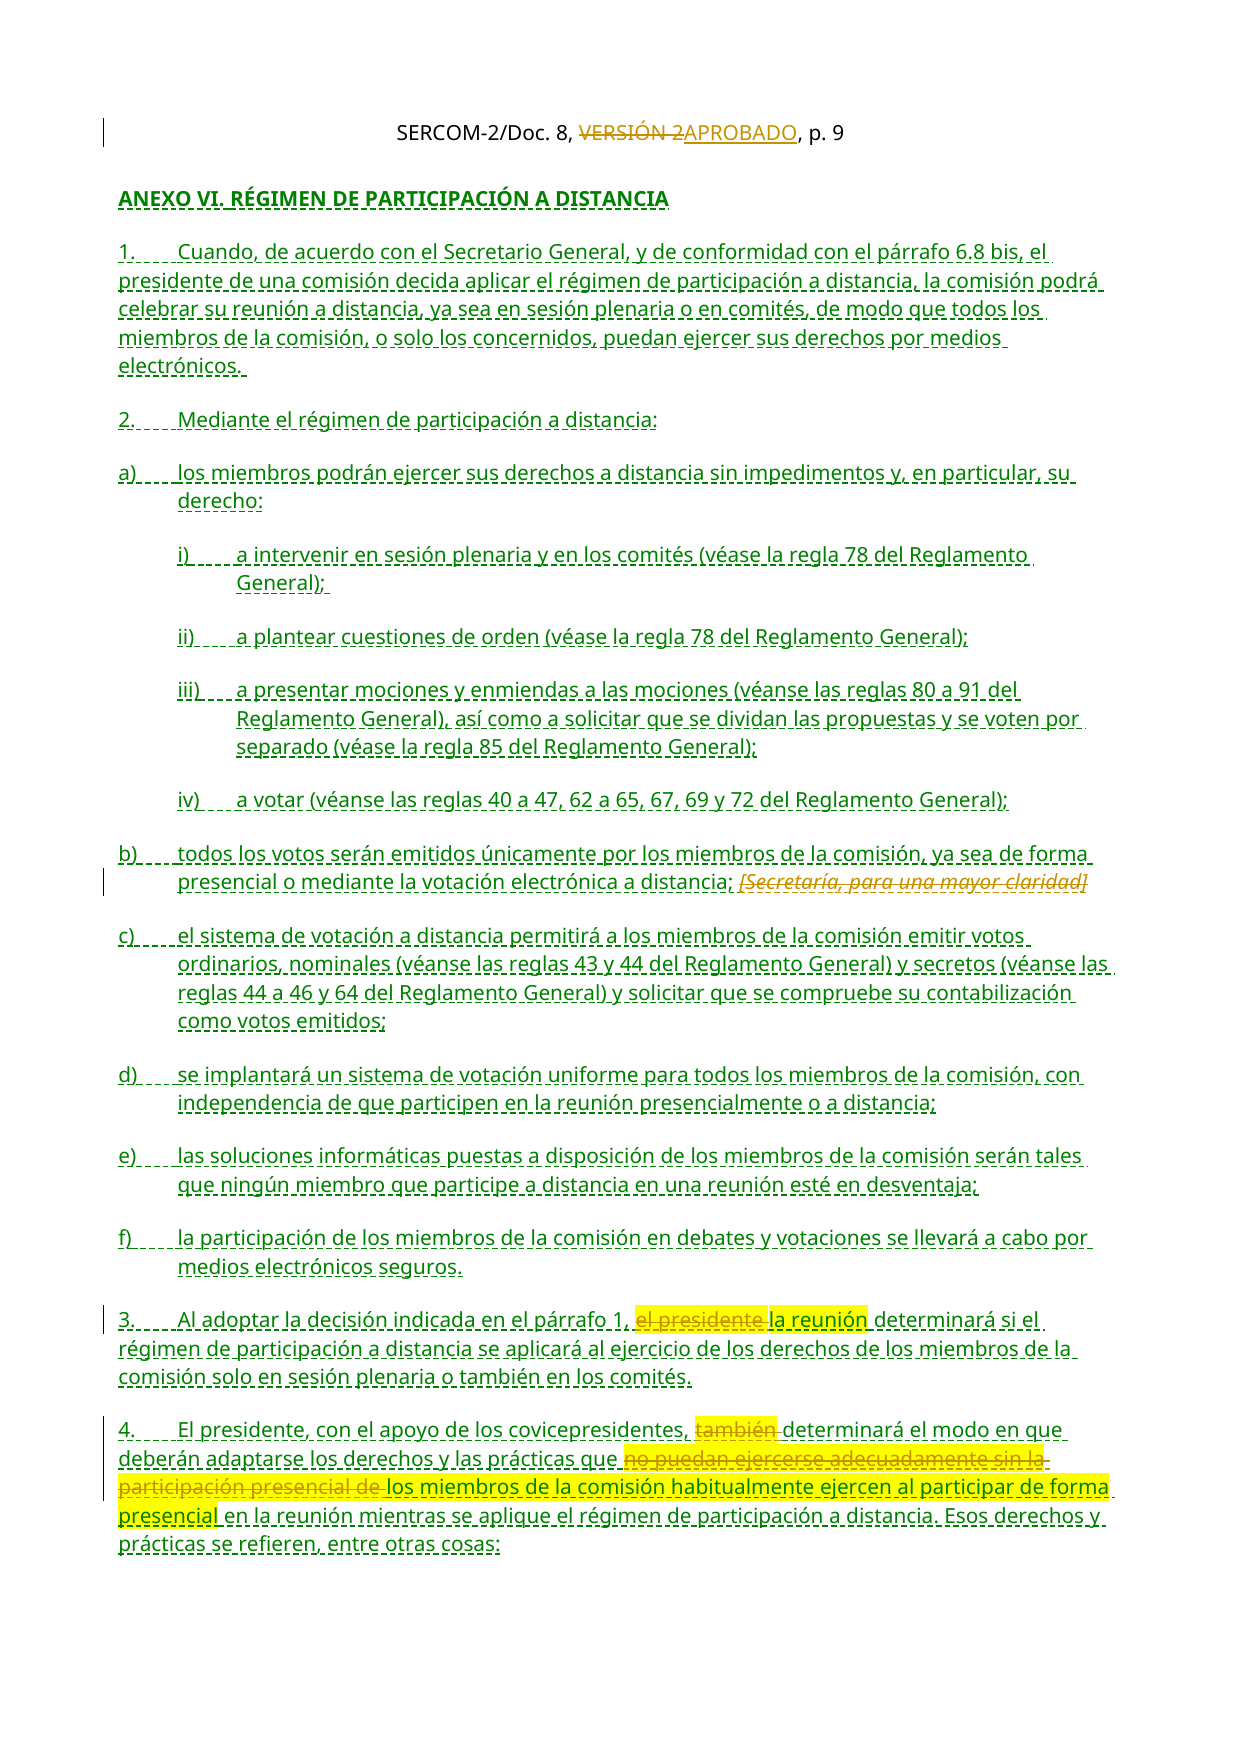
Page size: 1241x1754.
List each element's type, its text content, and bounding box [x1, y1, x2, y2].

text 1. Cuando, de acuerdo con el Secretario General, y de conformidad con el párrafo 6.8 bis, el presidente de una comisión decida aplicar el régimen de participación a distancia, la comisión podrá celebrar su reunión a distancia, ya sea en sesión plenaria o en comités, de modo que todos los miembros de la comisión, o solo los concernidos, puedan ejercer sus derechos por medios electrónicos. [118, 237, 1122, 380]
text ii) a plantear cuestiones de orden (véase la regla 78 del Reglamento General); [177, 622, 1122, 650]
text iv) a votar (véanse las reglas 40 a 47, 62 a 65, 67, 69 y 72 del Reglamento General); [177, 786, 1122, 814]
text 3. Al adoptar la decisión indicada en el párrafo 1, la reunión determinará si el régimen de participación a distancia se aplicará al ejercicio de los derechos de los miembros de la comisión solo en sesión plenaria o también en los comités. [118, 1305, 1122, 1391]
text f) la participación de los miembros de la comisión en debates y votaciones se llevará a cabo por medios electrónicos seguros. [118, 1223, 1122, 1280]
text 2. Mediante el régimen de participación a distancia: [118, 405, 1122, 433]
text b) todos los votos serán emitidos únicamente por los miembros de la comisión, ya sea de forma presencial o mediante la votación electrónica a distancia; [118, 839, 1122, 896]
text d) se implantará un sistema de votación uniforme para todos los miembros de la comisión, con independencia de que participen en la reunión presencialmente o a distancia; [118, 1060, 1122, 1117]
text a) los miembros podrán ejercer sus derechos a distancia sin impedimentos y, en particular, su derecho: [118, 458, 1122, 515]
text i) a intervenir en sesión plenaria y en los comités (véase la regla 78 del Reglamento General); [177, 540, 1122, 597]
text c) el sistema de votación a distancia permitirá a los miembros de la comisión emitir votos ordinarios, nominales (véanse las reglas 43 y 44 del Reglamento General) y secretos (véanse las reglas 44 a 46 y 64 del Reglamento General) y solicitar que se compruebe su contabilización como votos emitidos; [118, 921, 1122, 1035]
text iii) a presentar mociones y enmiendas a las mociones (véanse las reglas 80 a 91 del Reglamento General), así como a solicitar que se dividan las propuestas y se voten por separado (véase la regla 85 del Reglamento General); [177, 675, 1122, 761]
text 4. El presidente, con el apoyo de los covicepresidentes, determinará el modo en que deberán adaptarse los derechos y las prácticas que los miembros de la comisión habitualmente ejercen al participar de forma presencial en la reunión mientras se aplique el régimen de participación a distancia. Esos derechos y prácticas se refieren, entre otras cosas: [118, 1416, 1122, 1558]
text e) las soluciones informáticas puestas a disposición de los miembros de la comisión serán tales que ningún miembro que participe a distancia en una reunión esté en desventaja; [118, 1142, 1122, 1198]
text ANEXO VI. RÉGIMEN DE PARTICIPACIÓN A DISTANCIA [118, 184, 1122, 212]
